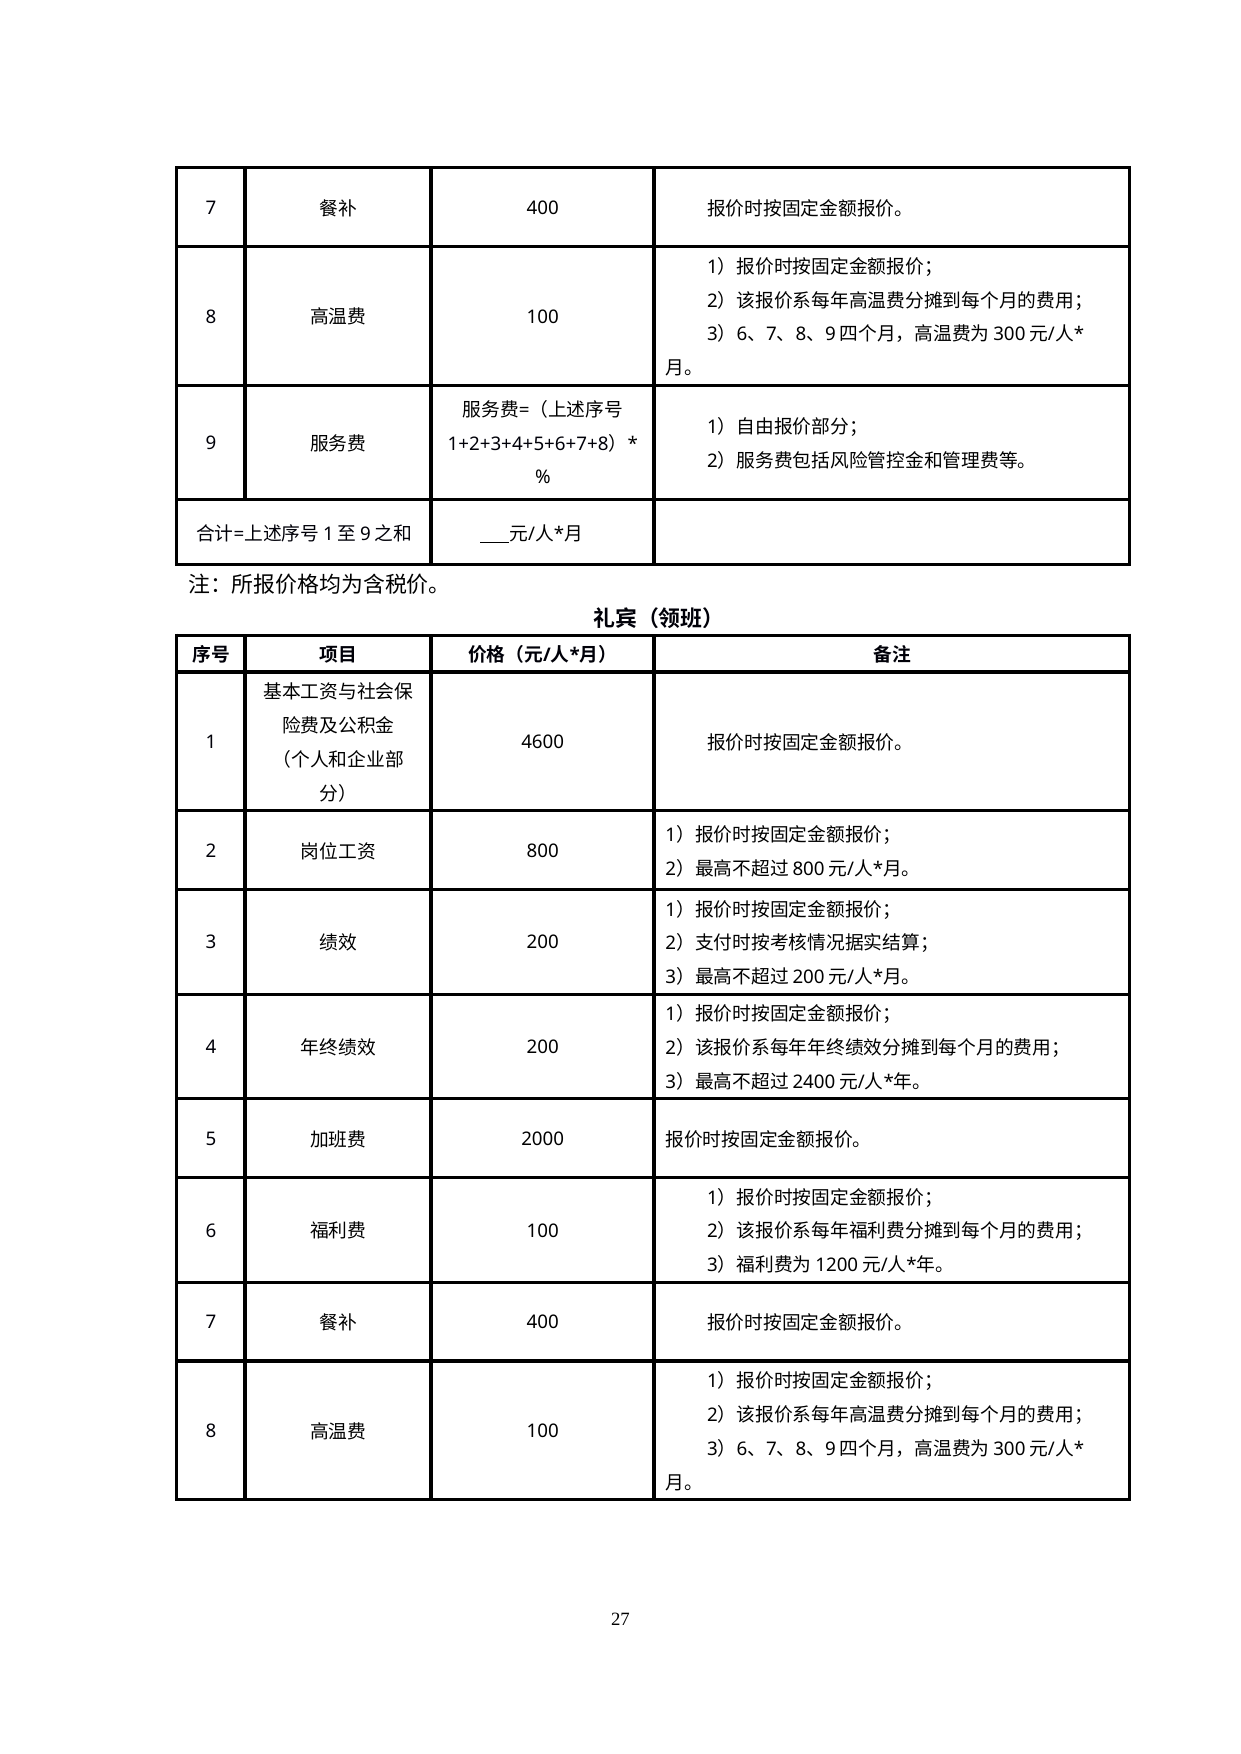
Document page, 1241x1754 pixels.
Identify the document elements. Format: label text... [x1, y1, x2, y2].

text 礼宾（领班） [188, 599, 1129, 633]
table_cell 餐补 [247, 169, 429, 245]
table_cell 1）报价时按固定金额报价； 2）该报价系每年高温费分摊到每个月的费用； 3）6、7、8、9四个月，高温费为300元/人*月。 [656, 1363, 1128, 1498]
table_cell 2 [178, 812, 243, 888]
table_cell 4600 [433, 674, 652, 809]
table_cell 绩效 [247, 891, 429, 992]
table_cell 福利费 [247, 1179, 429, 1281]
table_cell 高温费 [247, 248, 429, 383]
table_cell 100 [433, 248, 652, 383]
table_cell 报价时按固定金额报价。 [656, 1284, 1128, 1359]
table_cell 400 [433, 169, 652, 245]
table_cell 9 [178, 387, 243, 498]
table_cell 5 [178, 1100, 243, 1176]
table_cell 2000 [433, 1100, 652, 1176]
table_cell 100 [433, 1363, 652, 1498]
table_cell 7 [178, 169, 243, 245]
table_cell 年终绩效 [247, 996, 429, 1097]
table_cell 800 [433, 812, 652, 888]
table_cell 1）报价时按固定金额报价； 2）最高不超过800元/人*月。 [656, 812, 1128, 888]
table_cell 报价时按固定金额报价。 [656, 169, 1128, 245]
table_cell 1）报价时按固定金额报价； 2）支付时按考核情况据实结算； 3）最高不超过200元/人*月。 [656, 891, 1128, 992]
table_cell 服务费=（上述序号1+2+3+4+5+6+7+8）* % [433, 387, 652, 498]
table_cell 4 [178, 996, 243, 1097]
table_cell [656, 501, 1128, 563]
table_header 项目 [247, 637, 429, 670]
text 注：所报价格均为含税价。 [188, 566, 1052, 599]
table_cell 加班费 [247, 1100, 429, 1176]
table_cell 200 [433, 891, 652, 992]
table_cell 高温费 [247, 1363, 429, 1498]
table_cell 1）报价时按固定金额报价； 2）该报价系每年年终绩效分摊到每个月的费用； 3）最高不超过2400元/人*年。 [656, 996, 1128, 1097]
table_cell 元/人*月 [433, 501, 652, 563]
table_header 序号 [178, 637, 243, 670]
table_cell 1）报价时按固定金额报价； 2）该报价系每年高温费分摊到每个月的费用； 3）6、7、8、9四个月，高温费为300元/人*月。 [656, 248, 1128, 383]
table_cell 1）报价时按固定金额报价； 2）该报价系每年福利费分摊到每个月的费用； 3）福利费为1200元/人*年。 [656, 1179, 1128, 1281]
table_cell 基本工资与社会保险费及公积金 （个人和企业部分） [247, 674, 429, 809]
table_cell 餐补 [247, 1284, 429, 1359]
table_cell 1 [178, 674, 243, 809]
table_cell 报价时按固定金额报价。 [656, 1100, 1128, 1176]
table_cell 100 [433, 1179, 652, 1281]
table_header 备注 [656, 637, 1128, 670]
table_cell 8 [178, 248, 243, 383]
table_cell 3 [178, 891, 243, 992]
table_cell 200 [433, 996, 652, 1097]
table_cell 1）自由报价部分； 2）服务费包括风险管控金和管理费等。 [656, 387, 1128, 498]
table_cell 8 [178, 1363, 243, 1498]
table_cell 服务费 [247, 387, 429, 498]
table_cell 岗位工资 [247, 812, 429, 888]
table_cell 合计=上述序号1至9之和 [178, 501, 429, 563]
table_cell 6 [178, 1179, 243, 1281]
table_cell 400 [433, 1284, 652, 1359]
table_cell 7 [178, 1284, 243, 1359]
table_cell 报价时按固定金额报价。 [656, 674, 1128, 809]
table_header 价格（元/人*月） [433, 637, 652, 670]
